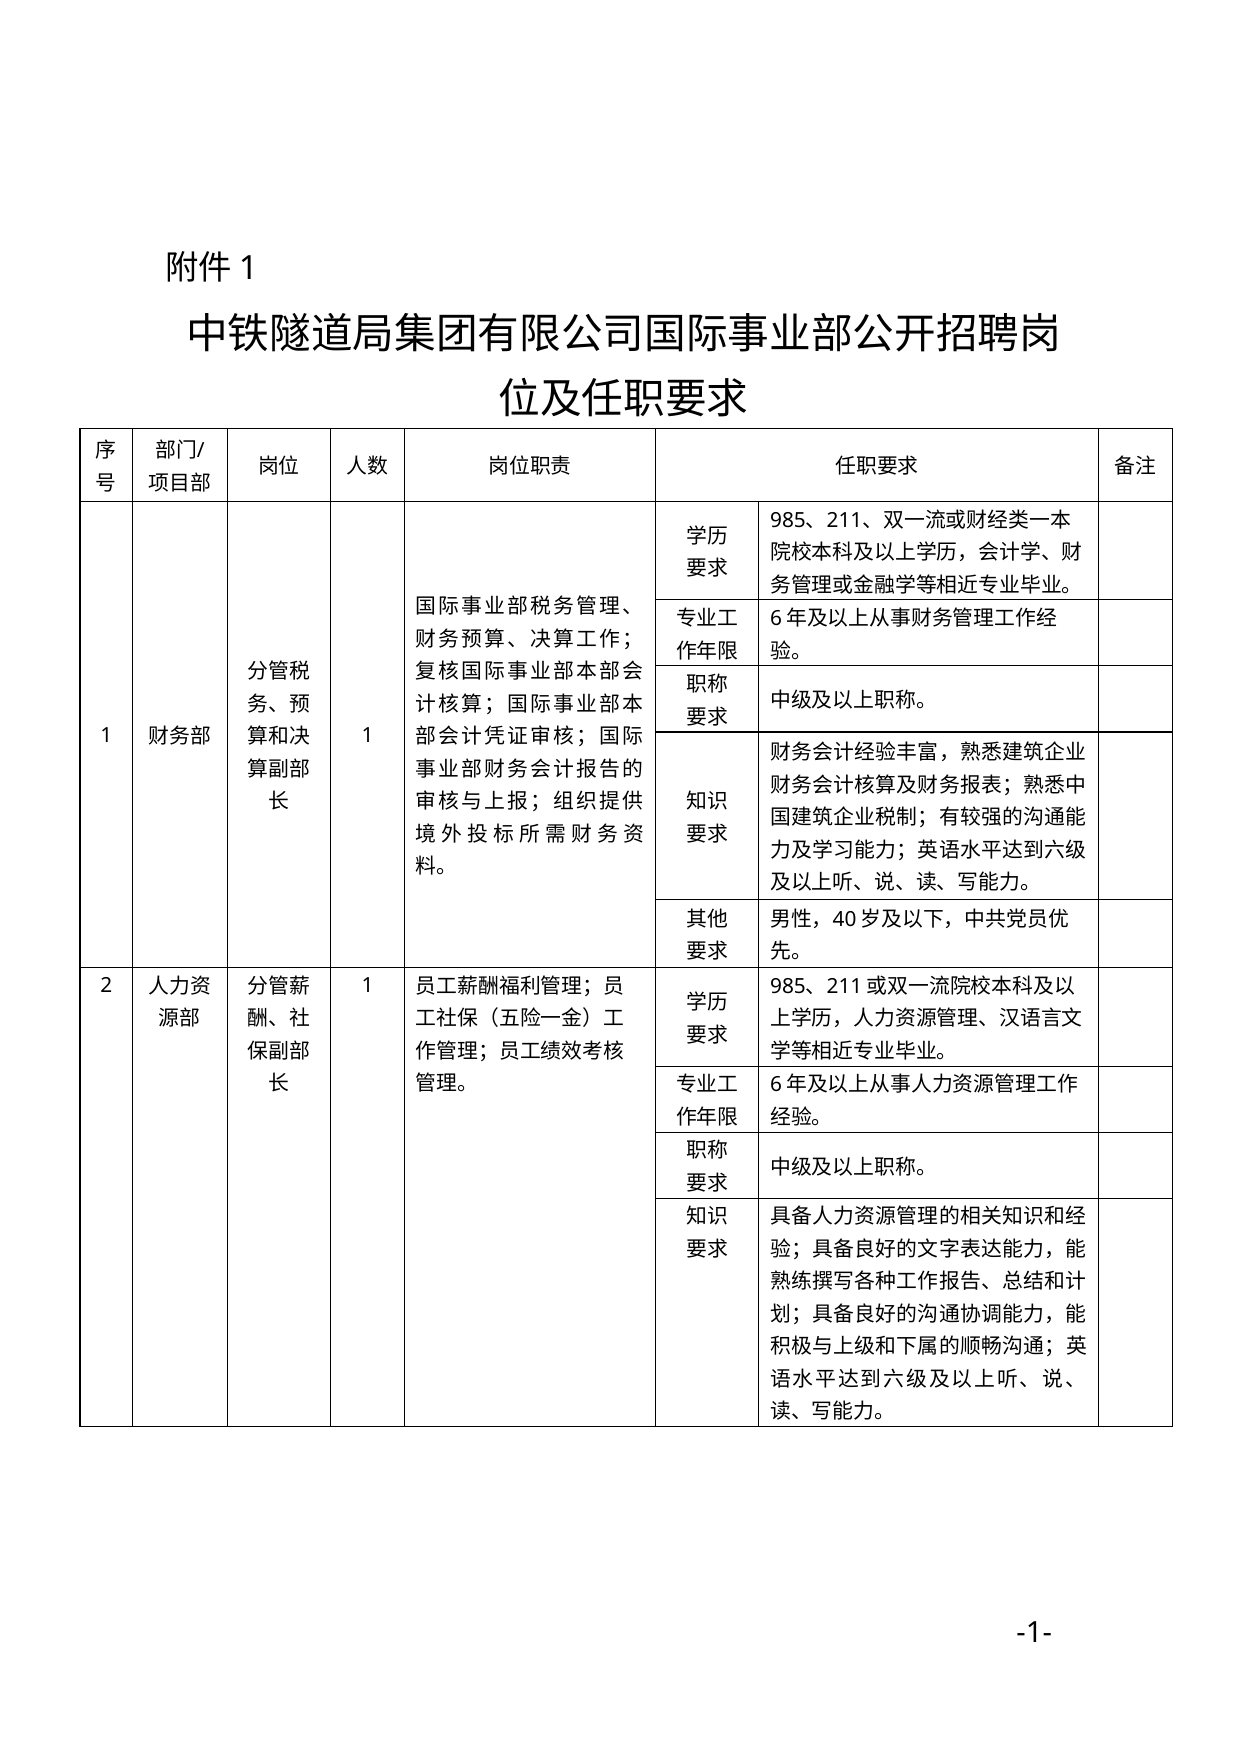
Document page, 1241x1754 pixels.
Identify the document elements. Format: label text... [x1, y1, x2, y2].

table_cell 男性，40岁及以下，中共党员优先。 [759, 900, 1098, 967]
table_cell 1 [81, 502, 132, 967]
table_cell [1099, 1133, 1172, 1198]
table_cell 具备人力资源管理的相关知识和经验；具备良好的文字表达能力，能熟练撰写各种工作报告、总结和计划；具备良好的沟通协调能力，能积极与上级和下属的顺畅沟通；英语水平达到六级及以上听、说、读、写能力。 [759, 1199, 1098, 1426]
table_cell 中级及以上职称。 [759, 666, 1098, 731]
table_cell 职称 要求 [656, 666, 758, 731]
table_cell [1099, 1067, 1172, 1132]
table_cell 员工薪酬福利管理；员工社保（五险一金）工作管理；员工绩效考核管理。 [405, 968, 655, 1426]
table_cell 中级及以上职称。 [759, 1133, 1098, 1198]
table_cell [1099, 968, 1172, 1066]
table_cell 专业工 作年限 [656, 600, 758, 665]
table_cell 财务会计经验丰富，熟悉建筑企业财务会计核算及财务报表；熟悉中国建筑企业税制；有较强的沟通能力及学习能力；英语水平达到六级及以上听、说、读、写能力。 [759, 733, 1098, 899]
text 中铁隧道局集团有限公司国际事业部公开招聘岗位及任职要求 [165, 298, 1081, 428]
table_cell [1099, 666, 1172, 731]
table_cell 知识 要求 [656, 733, 758, 899]
table_cell [1099, 900, 1172, 967]
table_header 岗位职责 [405, 429, 655, 501]
table_cell 分管税务、预算和决算副部长 [228, 502, 330, 967]
table_cell 6年及以上从事人力资源管理工作经验。 [759, 1067, 1098, 1132]
table_cell 学历 要求 [656, 502, 758, 599]
table_cell 其他 要求 [656, 900, 758, 967]
table_cell 职称 要求 [656, 1133, 758, 1198]
text 附件1 [165, 233, 1081, 298]
table_cell 专业工 作年限 [656, 1067, 758, 1132]
table_cell 985、211、双一流或财经类一本院校本科及以上学历，会计学、财务管理或金融学等相近专业毕业。 [759, 502, 1098, 599]
table_cell [1099, 600, 1172, 665]
table_cell 国际事业部税务管理、财务预算、决算工作；复核国际事业部本部会计核算；国际事业部本部会计凭证审核；国际事业部财务会计报告的审核与上报；组织提供境外投标所需财务资料。 [405, 502, 655, 967]
table_header 人数 [331, 429, 404, 501]
table_cell 分管薪酬、社保副部长 [228, 968, 330, 1426]
table_cell 1 [331, 502, 404, 967]
table_cell 6年及以上从事财务管理工作经验。 [759, 600, 1098, 665]
table_cell 2 [81, 968, 132, 1426]
table_header 任职要求 [656, 429, 1098, 501]
table_header 岗位 [228, 429, 330, 501]
table_cell 985、211或双一流院校本科及以上学历，人力资源管理、汉语言文学等相近专业毕业。 [759, 968, 1098, 1066]
table_header 备注 [1099, 429, 1172, 501]
table_cell [1099, 502, 1172, 599]
table_header 部门/ 项目部 [133, 429, 227, 501]
table_header 序号 [81, 429, 132, 501]
table_cell 知识 要求 [656, 1199, 758, 1426]
table_cell 财务部 [133, 502, 227, 967]
table_cell 人力资源部 [133, 968, 227, 1426]
table_cell 1 [331, 968, 404, 1426]
table_cell [1099, 733, 1172, 899]
table_cell 学历 要求 [656, 968, 758, 1066]
table_cell [1099, 1199, 1172, 1426]
